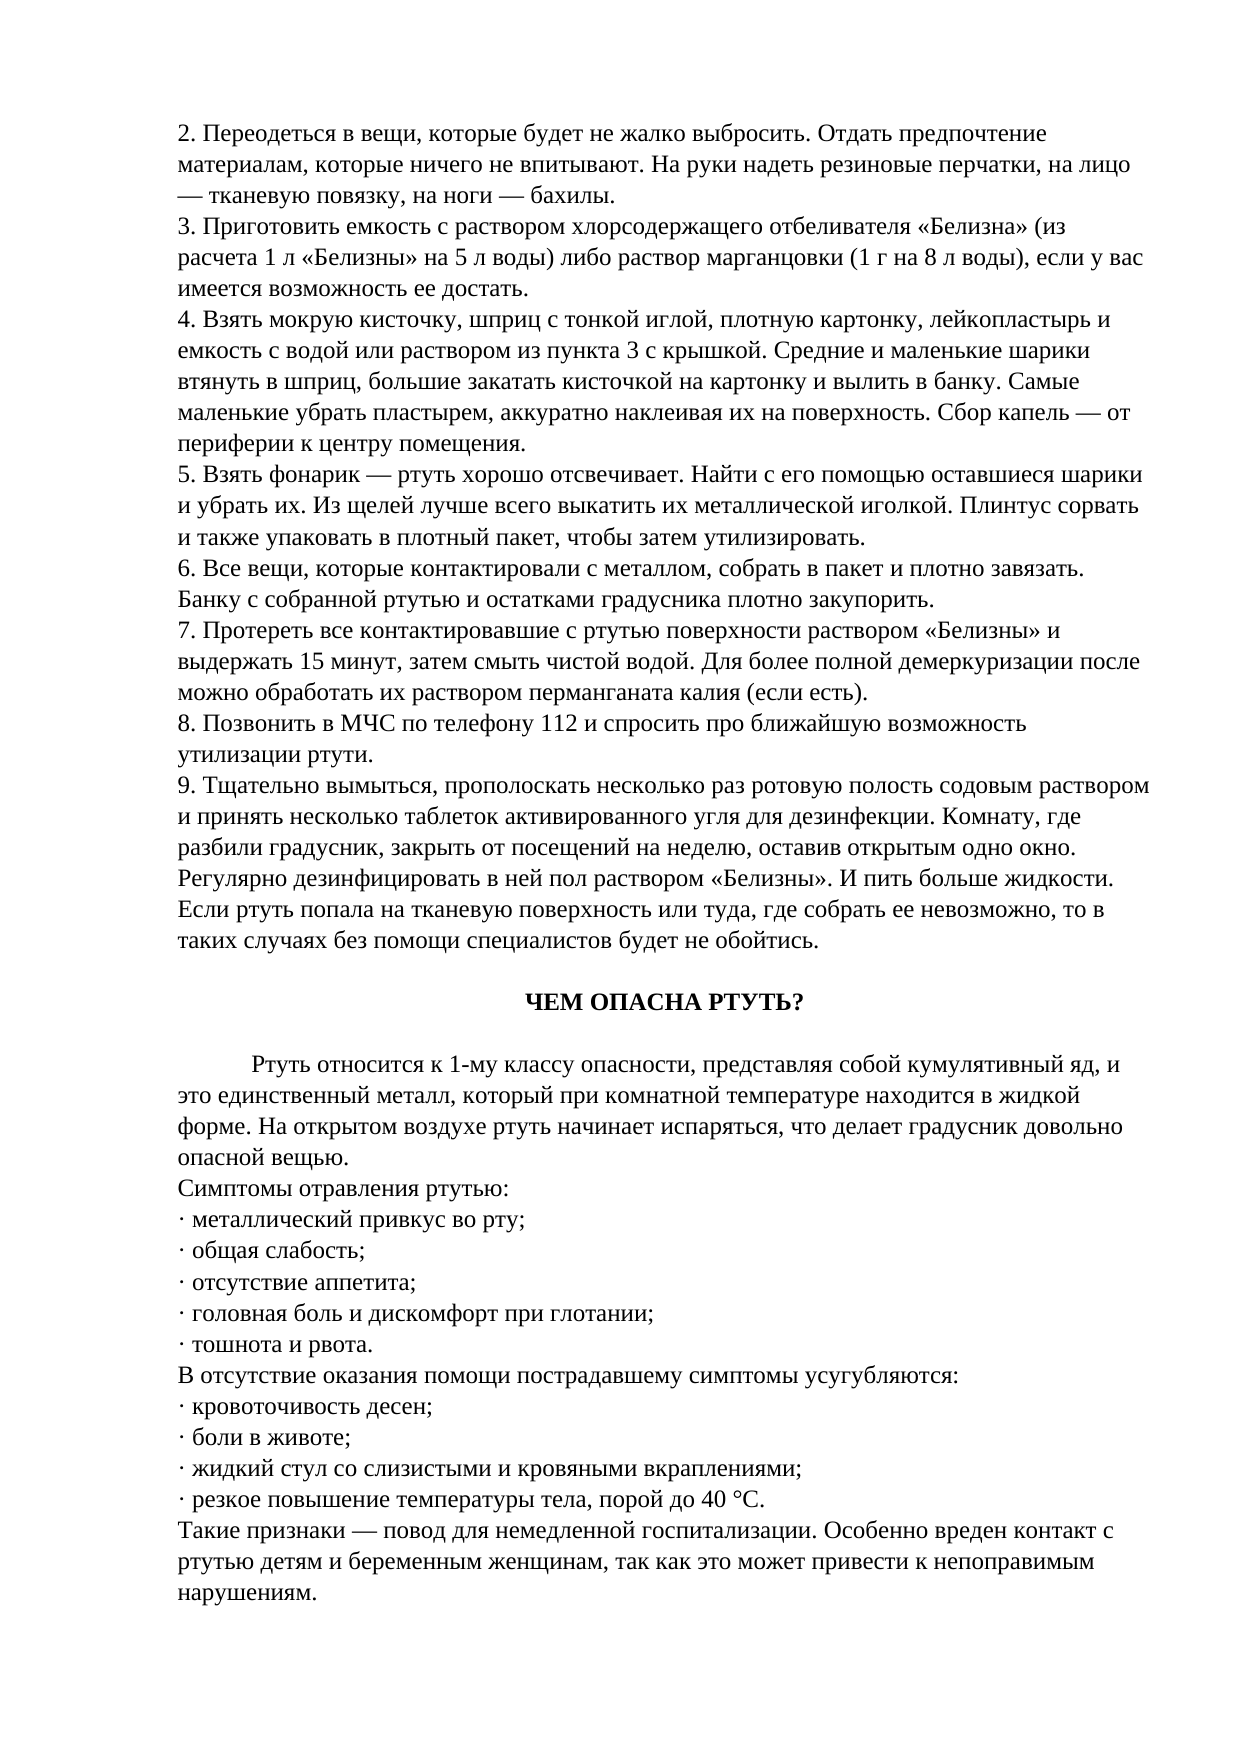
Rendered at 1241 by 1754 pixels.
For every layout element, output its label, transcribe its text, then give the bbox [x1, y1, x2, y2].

text · тошнота и рвота. [177, 1329, 1152, 1357]
text Ртуть относится к 1-му классу опасности, представляя собой кумулятивный яд, и это единственный металл, который при комнатной температуре находится в жидкой форме. На открытом воздухе ртуть начинает испаряться, что делает градусник довольно опасной вещью. [177, 1049, 1152, 1171]
text 7. Протереть все контактировавшие с ртутью поверхности раствором «Белизны» и выдержать 15 минут, затем смыть чистой водой. Для более полной демеркуризации после можно обработать их раствором перманганата калия (если есть). [177, 615, 1152, 706]
text В отсутствие оказания помощи пострадавшему симптомы усугубляются: [177, 1360, 1152, 1388]
text · боли в животе; [177, 1422, 1152, 1451]
text 5. Взять фонарик — ртуть хорошо отсвечивает. Найти с его помощью оставшиеся шарики и убрать их. Из щелей лучше всего выкатить их металлической иголкой. Плинтус сорвать и также упаковать в плотный пакет, чтобы затем утилизировать. [177, 459, 1152, 550]
text · общая слабость; [177, 1236, 1152, 1264]
text 2. Переодеться в вещи, которые будет не жалко выбросить. Отдать предпочтение материалам, которые ничего не впитывают. На руки надеть резиновые перчатки, на лицо — тканевую повязку, на ноги — бахилы. [177, 118, 1152, 209]
text · резкое повышение температуры тела, порой до 40 °С. [177, 1484, 1152, 1513]
text 3. Приготовить емкость с раствором хлорсодержащего отбеливателя «Белизна» (из расчета 1 л «Белизны» на 5 л воды) либо раствор марганцовки (1 г на 8 л воды), если у вас имеется возможность ее достать. [177, 211, 1152, 302]
text · головная боль и дискомфорт при глотании; [177, 1298, 1152, 1326]
text ЧЕМ ОПАСНА РТУТЬ? [177, 987, 1152, 1016]
text 4. Взять мокрую кисточку, шприц с тонкой иглой, плотную картонку, лейкопластырь и емкость с водой или раствором из пункта 3 с крышкой. Средние и маленькие шарики втянуть в шприц, большие закатать кисточкой на картонку и вылить в банку. Самые маленькие убрать пластырем, аккуратно наклеивая их на поверхность. Сбор капель — от периферии к центру помещения. [177, 304, 1152, 457]
text 6. Все вещи, которые контактировали с металлом, собрать в пакет и плотно завязать. Банку с собранной ртутью и остатками градусника плотно закупорить. [177, 553, 1152, 612]
text · жидкий стул со слизистыми и кровяными вкраплениями; [177, 1453, 1152, 1482]
text Симптомы отравления ртутью: [177, 1173, 1152, 1202]
text · кровоточивость десен; [177, 1391, 1152, 1419]
text Такие признаки — повод для немедленной госпитализации. Особенно вреден контакт с ртутью детям и беременным женщинам, так как это может привести к непоправимым нарушениям. [177, 1515, 1152, 1606]
text Если ртуть попала на тканевую поверхность или туда, где собрать ее невозможно, то в таких случаях без помощи специалистов будет не обойтись. [177, 894, 1152, 954]
text 8. Позвонить в МЧС по телефону 112 и спросить про ближайшую возможность утилизации ртути. [177, 708, 1152, 768]
text · отсутствие аппетита; [177, 1267, 1152, 1295]
text · металлический привкус во рту; [177, 1204, 1152, 1233]
text 9. Тщательно вымыться, прополоскать несколько раз ротовую полость содовым раствором и принять несколько таблеток активированного угля для дезинфекции. Комнату, где разбили градусник, закрыть от посещений на неделю, оставив открытым одно окно. Регулярно дезинфицировать в ней пол раствором «Белизны». И пить больше жидкости. [177, 770, 1152, 892]
